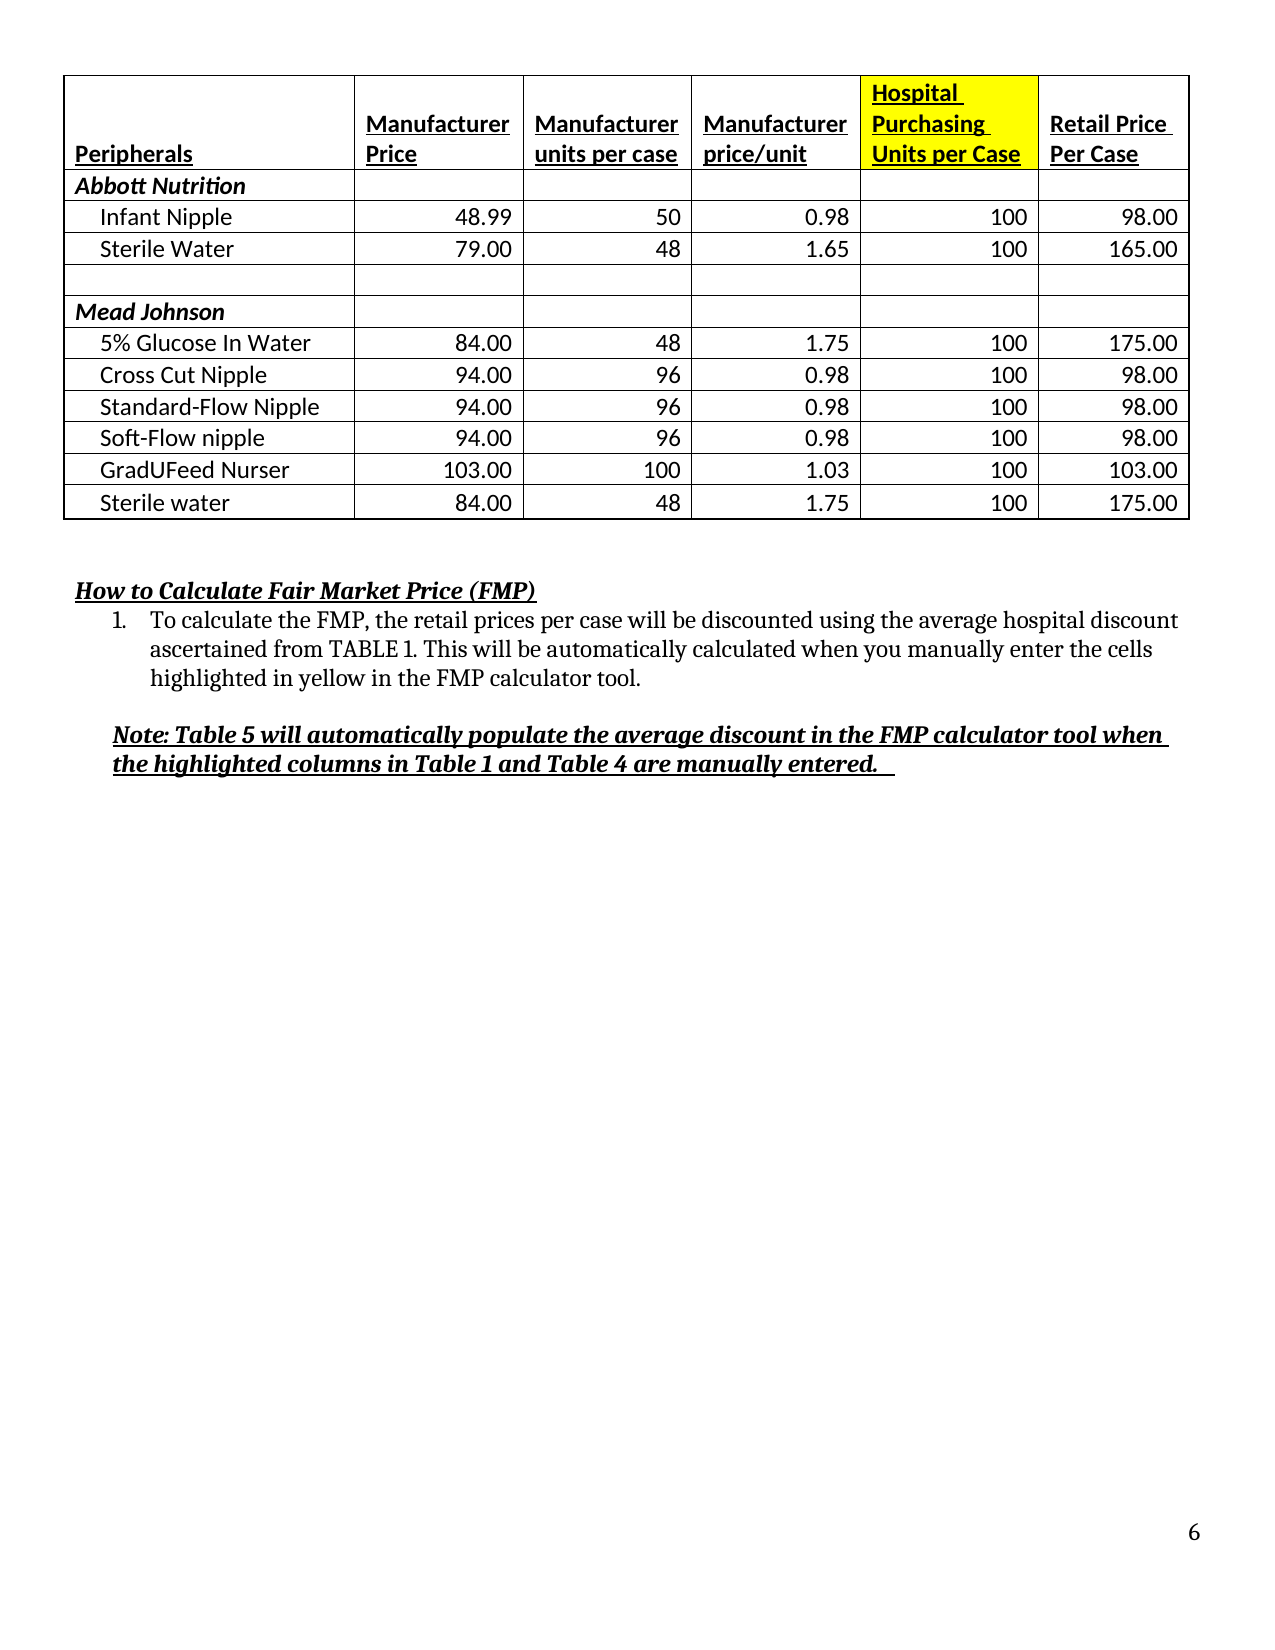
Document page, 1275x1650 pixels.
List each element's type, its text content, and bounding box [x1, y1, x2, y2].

table_cell [861, 170, 1038, 200]
table_cell 100 [861, 359, 1038, 390]
table_cell 100 [861, 422, 1038, 453]
table_cell [65, 265, 354, 295]
table_cell [524, 170, 691, 200]
table_cell [692, 170, 860, 200]
table_cell 175.00 [1039, 485, 1188, 518]
table_cell 100 [861, 454, 1038, 484]
table_cell Standard-Flow Nipple [65, 391, 354, 421]
table_cell 0.98 [692, 422, 860, 453]
table_cell 48 [524, 328, 691, 358]
table_cell 94.00 [355, 391, 523, 421]
table_cell 100 [861, 391, 1038, 421]
table_cell Hospital Purchasing Units per Case [861, 76, 1038, 169]
table_cell Sterile Water [65, 233, 354, 263]
table_cell [861, 296, 1038, 327]
table_cell 100 [861, 328, 1038, 358]
table_cell 94.00 [355, 422, 523, 453]
table_cell Sterile water [65, 485, 354, 518]
table_cell 84.00 [355, 328, 523, 358]
table_cell 103.00 [355, 454, 523, 484]
table_cell [1039, 265, 1188, 295]
table_cell [692, 296, 860, 327]
table_cell 98.00 [1039, 391, 1188, 421]
table_cell 175.00 [1039, 328, 1188, 358]
table_cell Mead Johnson [65, 296, 354, 327]
table_cell 94.00 [355, 359, 523, 390]
table_cell 84.00 [355, 485, 523, 518]
table_cell 50 [524, 201, 691, 232]
table_cell [355, 296, 523, 327]
list Note: Table 5 will automatically populate the average discount in the FMP calculator tool when the highlighted columns in Table 1 and Table 4 are manually entered. [112, 721, 1200, 778]
table_cell 5% Glucose In Water [65, 328, 354, 358]
table_cell 0.98 [692, 391, 860, 421]
table_cell 165.00 [1039, 233, 1188, 263]
table_cell 98.00 [1039, 359, 1188, 390]
table_cell 48.99 [355, 201, 523, 232]
table_cell 0.98 [692, 201, 860, 232]
table_cell 100 [861, 233, 1038, 263]
text How to Calculate Fair Market Price (FMP) [75, 577, 1200, 606]
table_cell Manufacturer units per case [524, 76, 691, 169]
table_cell 96 [524, 359, 691, 390]
table_cell [1039, 170, 1188, 200]
table_cell [861, 265, 1038, 295]
table_cell 1.75 [692, 328, 860, 358]
table_cell 98.00 [1039, 201, 1188, 232]
table_cell 100 [861, 485, 1038, 518]
table_cell Retail Price Per Case [1039, 76, 1188, 169]
table_cell 103.00 [1039, 454, 1188, 484]
table_cell Peripherals [65, 76, 354, 169]
list To calculate the FMP, the retail prices per case will be discounted using the average hospital discount ascertained from TABLE 1. This will be automatically calculated when you manually enter the cells highlighted in yellow in the FMP calculator tool. [112, 606, 1200, 692]
table_cell [692, 265, 860, 295]
table_cell Manufacturer Price [355, 76, 523, 169]
table_cell Manufacturer price/unit [692, 76, 860, 169]
table_cell 48 [524, 485, 691, 518]
table_cell GradUFeed Nurser [65, 454, 354, 484]
table_cell [355, 265, 523, 295]
table_cell 1.65 [692, 233, 860, 263]
table_cell 1.75 [692, 485, 860, 518]
table_cell 96 [524, 391, 691, 421]
table_cell Infant Nipple [65, 201, 354, 232]
table_cell 48 [524, 233, 691, 263]
table_cell 79.00 [355, 233, 523, 263]
table_cell 100 [861, 201, 1038, 232]
table_cell 0.98 [692, 359, 860, 390]
table_cell Abbott Nutrition [65, 170, 354, 200]
table_cell Cross Cut Nipple [65, 359, 354, 390]
table_cell 1.03 [692, 454, 860, 484]
table_cell 100 [524, 454, 691, 484]
table_cell 98.00 [1039, 422, 1188, 453]
table_cell [524, 265, 691, 295]
table_cell 96 [524, 422, 691, 453]
table_cell [524, 296, 691, 327]
table_cell [355, 170, 523, 200]
table_cell Soft-Flow nipple [65, 422, 354, 453]
table_cell [1039, 296, 1188, 327]
